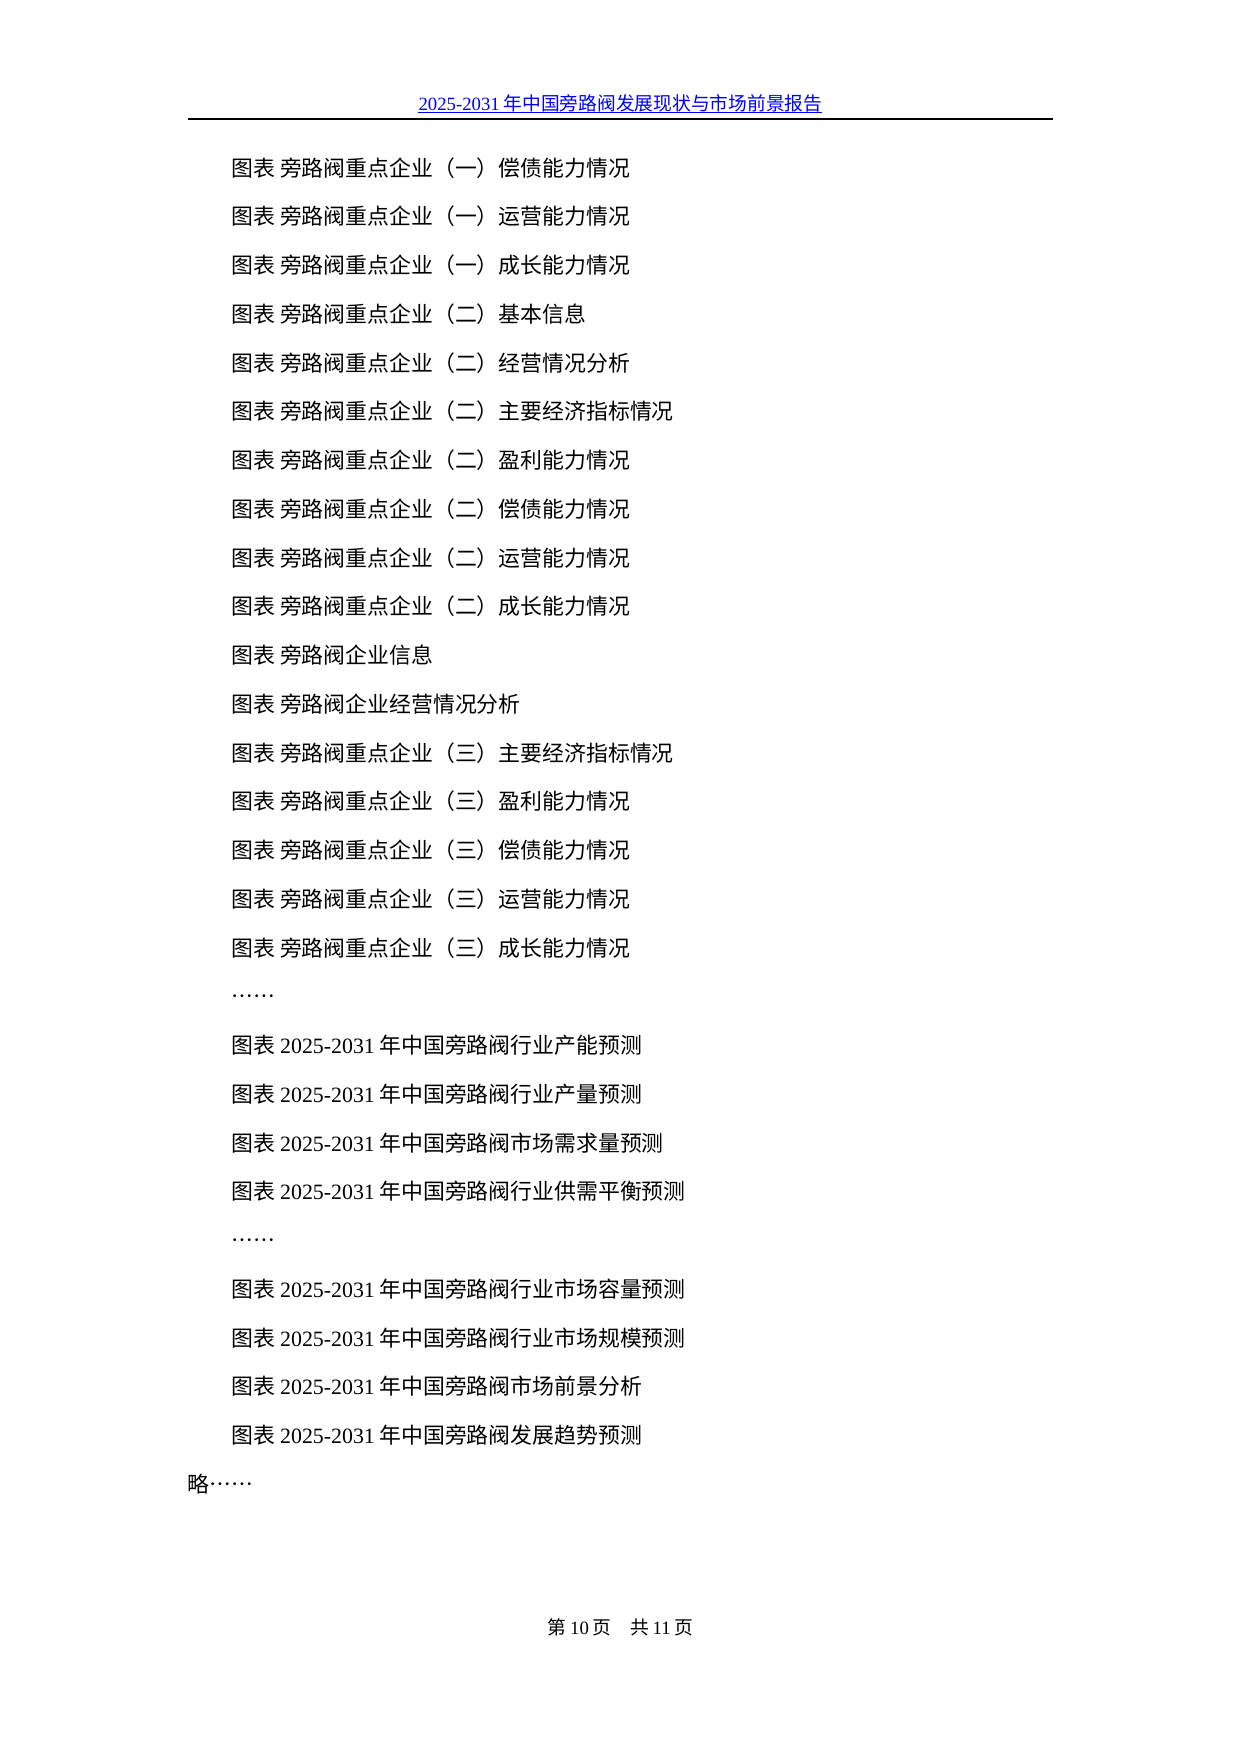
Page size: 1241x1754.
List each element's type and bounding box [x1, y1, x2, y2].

text [187, 150, 1053, 1499]
